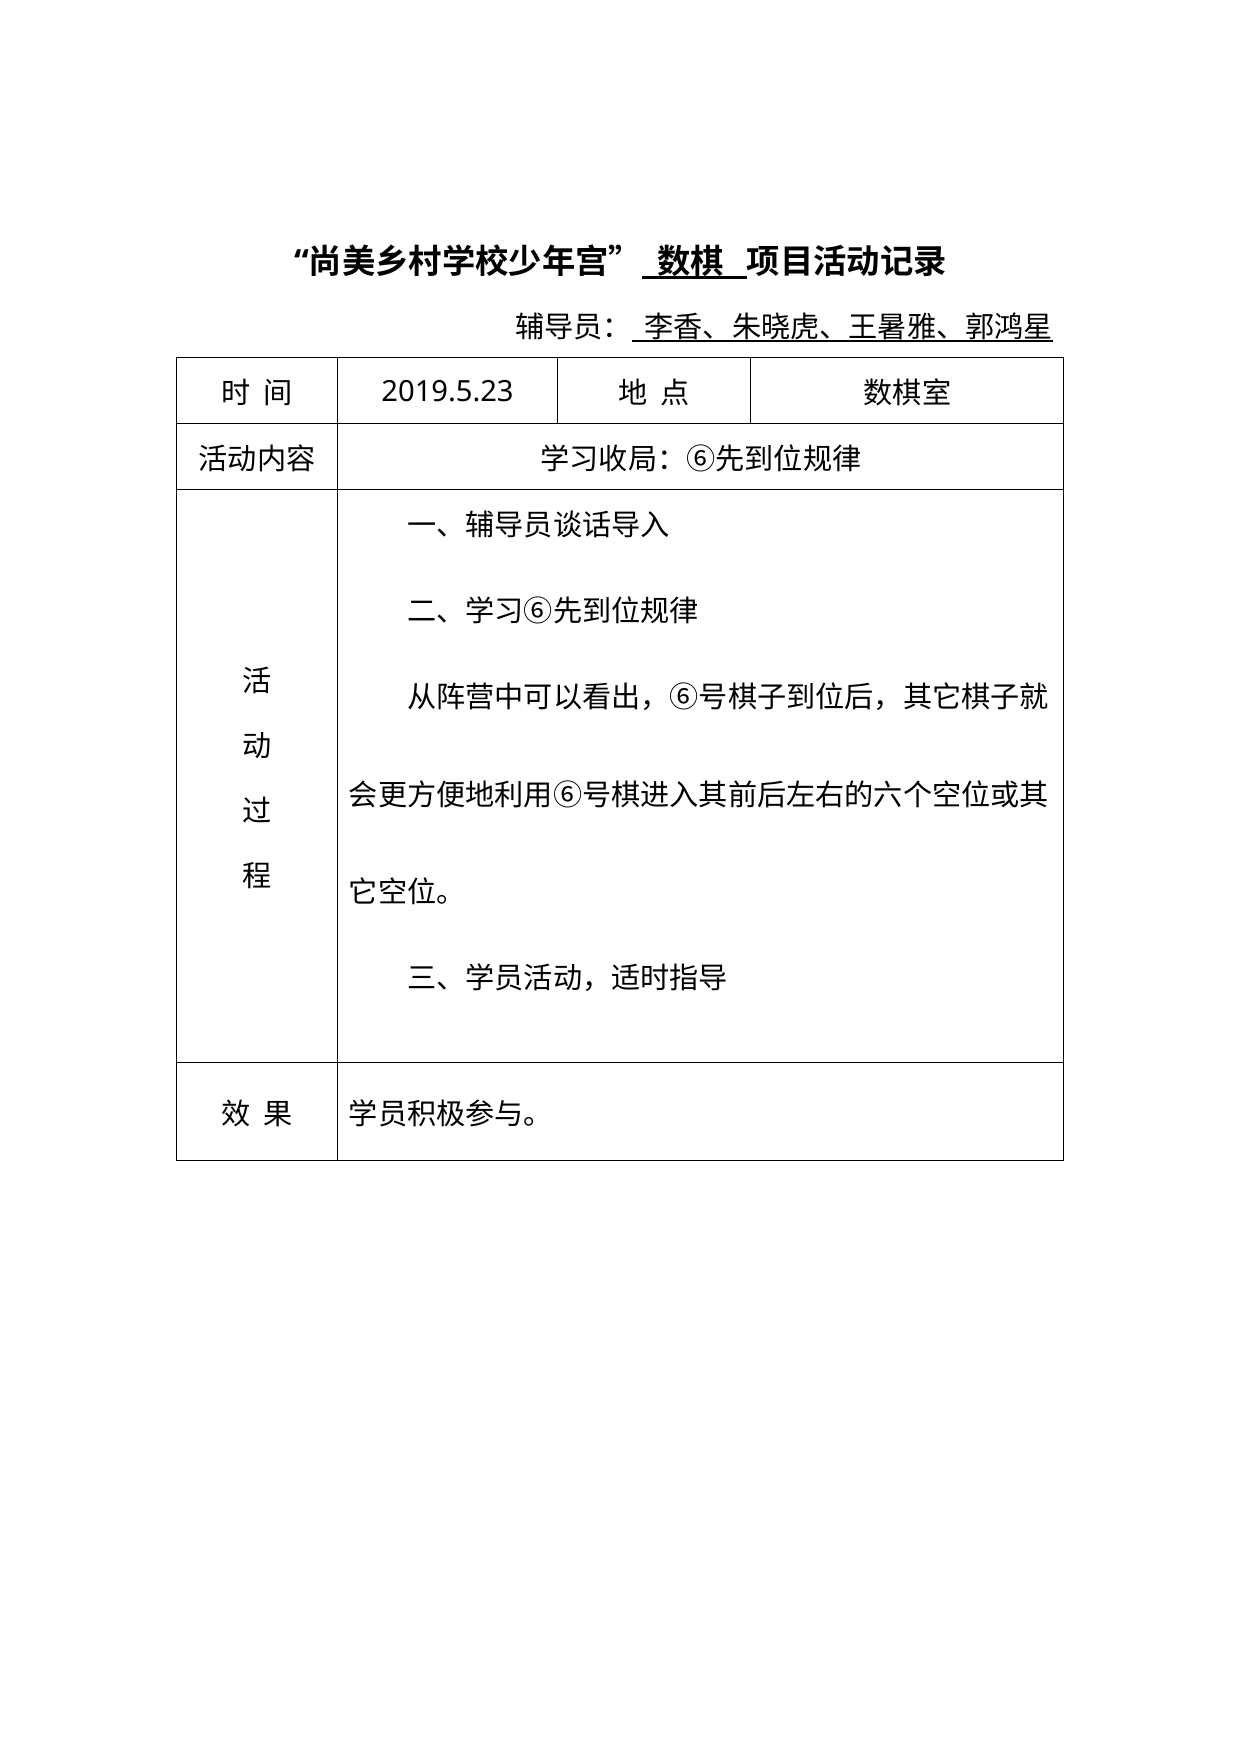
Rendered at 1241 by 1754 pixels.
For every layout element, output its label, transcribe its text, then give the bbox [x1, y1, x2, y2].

table_cell 活动内容 [177, 424, 337, 489]
table_cell 活 动 过 程 [177, 490, 337, 1062]
table_cell 学习收局：⑥先到位规律 [338, 424, 1063, 489]
table_header 地 点 [558, 358, 750, 423]
table_cell 一、辅导员谈话导入 二、学习⑥先到位规律 从阵营中可以看出，⑥号棋子到位后，其它棋子就会更方便地利用⑥号棋进入其前后左右的六个空位或其它空位。 三、学员活动，适时指导 [338, 490, 1063, 1062]
table_header 2019.5.23 [338, 358, 557, 423]
table_cell 效 果 [177, 1063, 337, 1159]
table_header 时 间 [177, 358, 337, 423]
table_cell 学员积极参与。 [338, 1063, 1063, 1159]
text 辅导员： 李香、朱晓虎、王暑雅、郭鸿星 [187, 292, 1053, 357]
table_header 数棋室 [751, 358, 1063, 423]
text “尚美乡村学校少年宫” 数棋 项目活动记录 [187, 227, 1053, 292]
